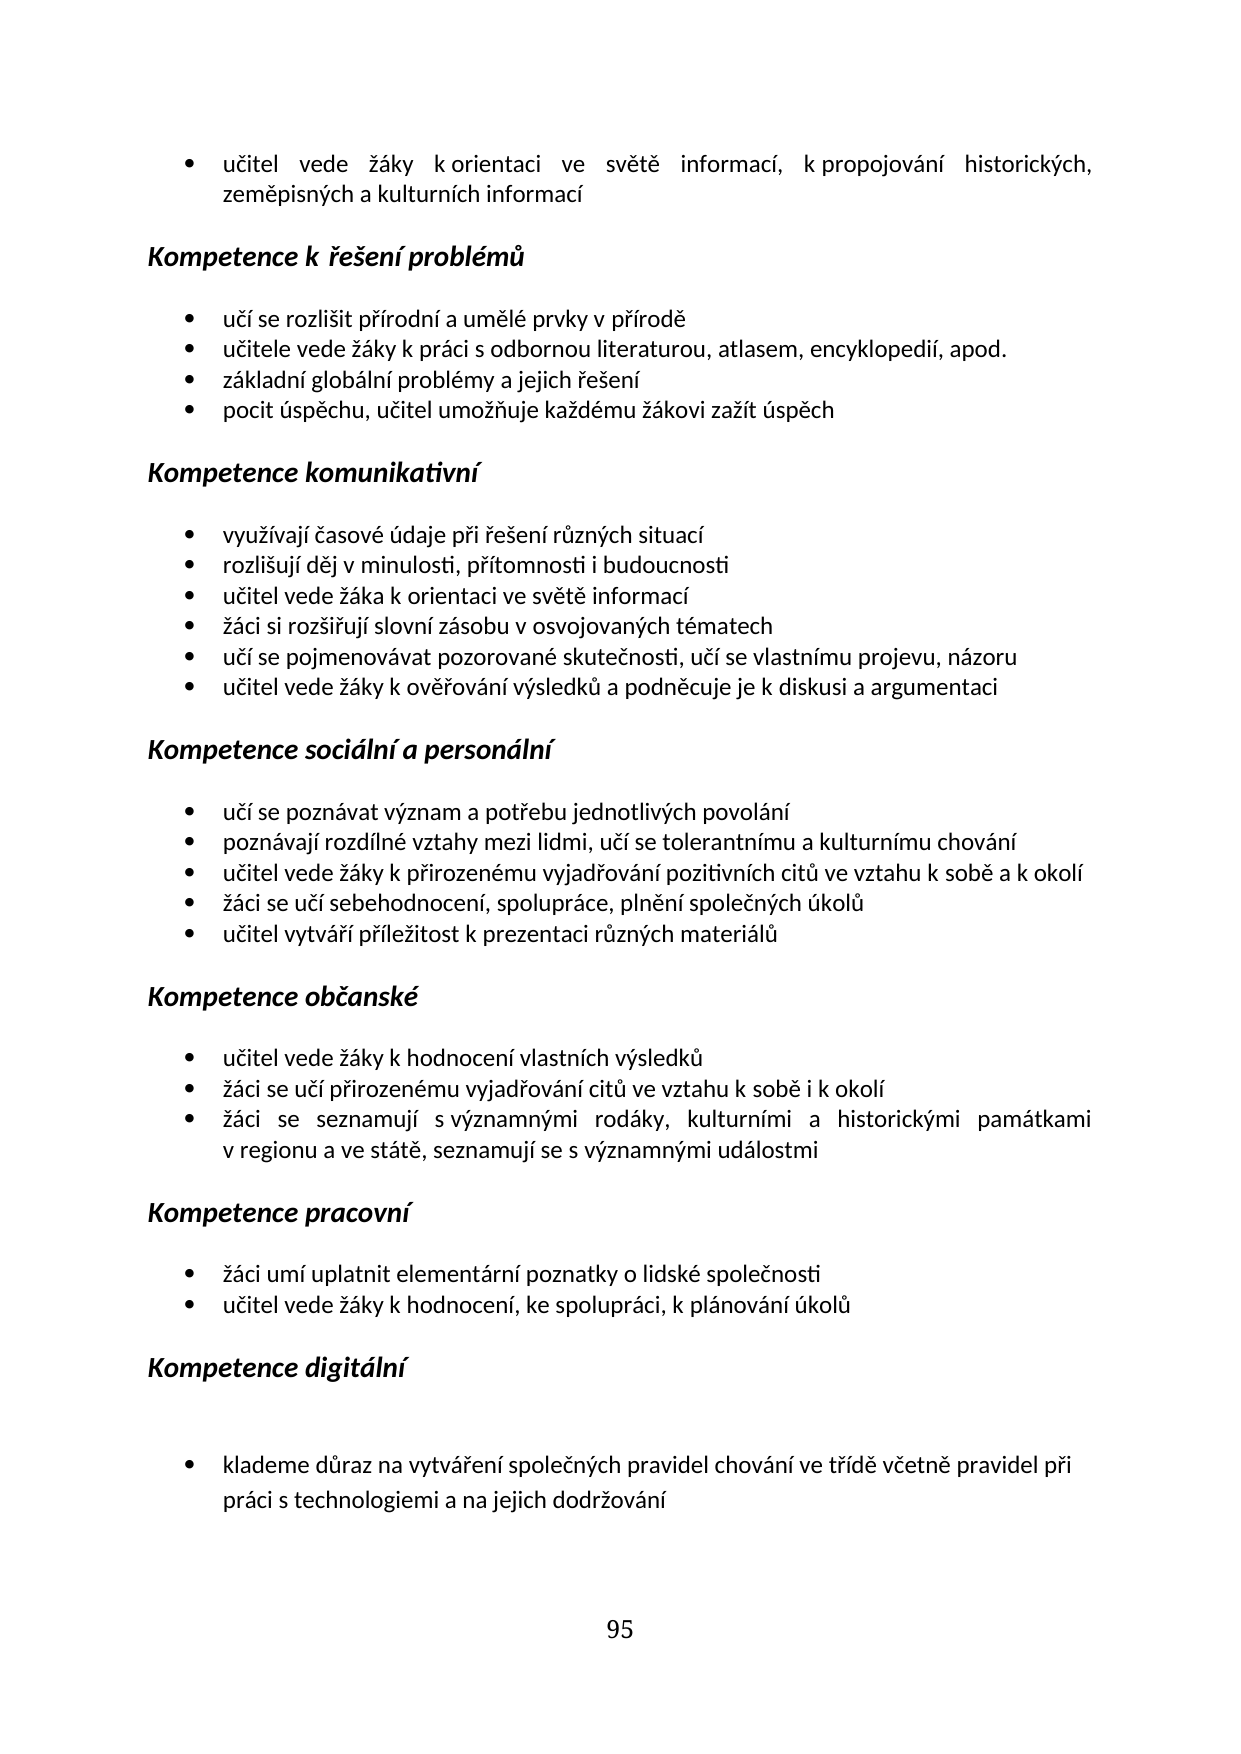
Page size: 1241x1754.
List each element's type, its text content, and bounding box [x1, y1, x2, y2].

list učitel vede žáky k přirozenému vyjadřování pozitivních citů ve vztahu k sobě a k okolí [185, 857, 1092, 887]
list učitel vede žáky k ověřování výsledků a podněcuje je k diskusi a argumentaci [185, 671, 1092, 702]
list žáci umí uplatnit elementární poznatky o lidské společnosti [185, 1258, 1092, 1289]
list žáci se seznamují s významnými rodáky, kulturními a historickými památkami v regionu a ve státě, seznamují se s významnými událostmi [185, 1103, 1092, 1164]
list klademe důraz na vytváření společných pravidel chování ve třídě včetně pravidel při práci s technologiemi a na jejich dodržování [185, 1449, 1092, 1515]
list učí se pojmenovávat pozorované skutečnosti, učí se vlastnímu projevu, názoru [185, 641, 1092, 671]
list rozlišují děj v minulosti, přítomnosti i budoucnosti [185, 549, 1092, 580]
subtitle Kompetence pracovní [148, 1194, 1092, 1229]
list pocit úspěchu, učitel umožňuje každému žákovi zažít úspěch [185, 394, 1092, 425]
list žáci si rozšiřují slovní zásobu v osvojovaných tématech [185, 610, 1092, 641]
list učitele vede žáky k práci s odbornou literaturou, atlasem, encyklopedií, apod. [185, 333, 1092, 364]
list poznávají rozdílné vztahy mezi lidmi, učí se tolerantnímu a kulturnímu chování [185, 826, 1092, 857]
subtitle Kompetence občanské [148, 978, 1092, 1013]
list učitel vede žáka k orientaci ve světě informací [185, 580, 1092, 610]
list učitel vede žáky k orientaci ve světě informací, k propojování historických, zeměpisných a kulturních informací [185, 148, 1092, 209]
list učitel vytváří příležitost k prezentaci různých materiálů [185, 918, 1092, 948]
list učitel vede žáky k hodnocení, ke spolupráci, k plánování úkolů [185, 1289, 1092, 1319]
list využívají časové údaje při řešení různých situací [185, 519, 1092, 549]
list žáci se učí sebehodnocení, spolupráce, plnění společných úkolů [185, 887, 1092, 918]
subtitle Kompetence k řešení problémů [148, 238, 1092, 273]
list základní globální problémy a jejich řešení [185, 364, 1092, 394]
subtitle Kompetence sociální a personální [148, 731, 1092, 767]
subtitle Kompetence digitální [148, 1349, 1092, 1384]
list žáci se učí přirozenému vyjadřování citů ve vztahu k sobě i k okolí [185, 1073, 1092, 1103]
list učí se rozlišit přírodní a umělé prvky v přírodě [185, 303, 1092, 333]
list učí se poznávat význam a potřebu jednotlivých povolání [185, 796, 1092, 826]
subtitle Kompetence komunikativní [148, 454, 1092, 489]
list učitel vede žáky k hodnocení vlastních výsledků [185, 1042, 1092, 1073]
